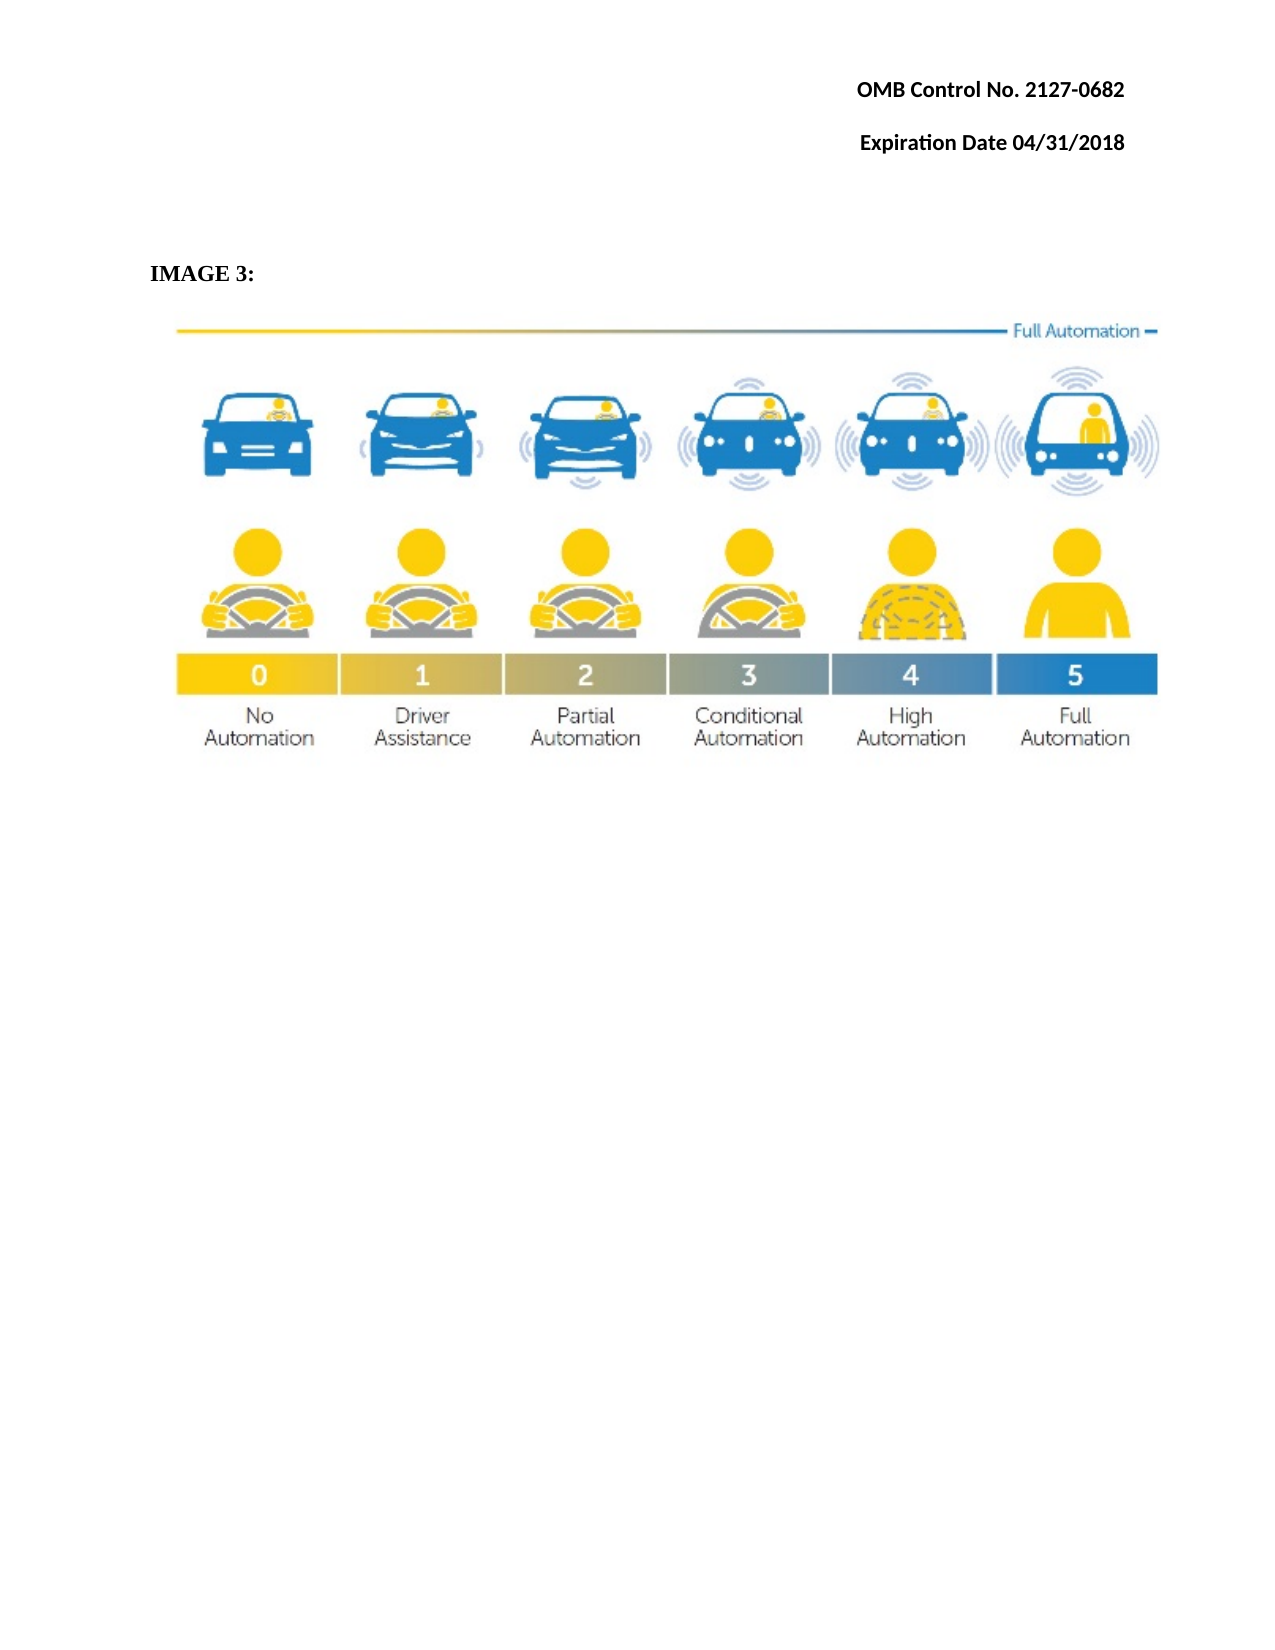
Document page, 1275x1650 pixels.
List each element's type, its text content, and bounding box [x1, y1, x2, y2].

picture [150, 311, 1183, 782]
text IMAGE 3: [150, 260, 1125, 286]
